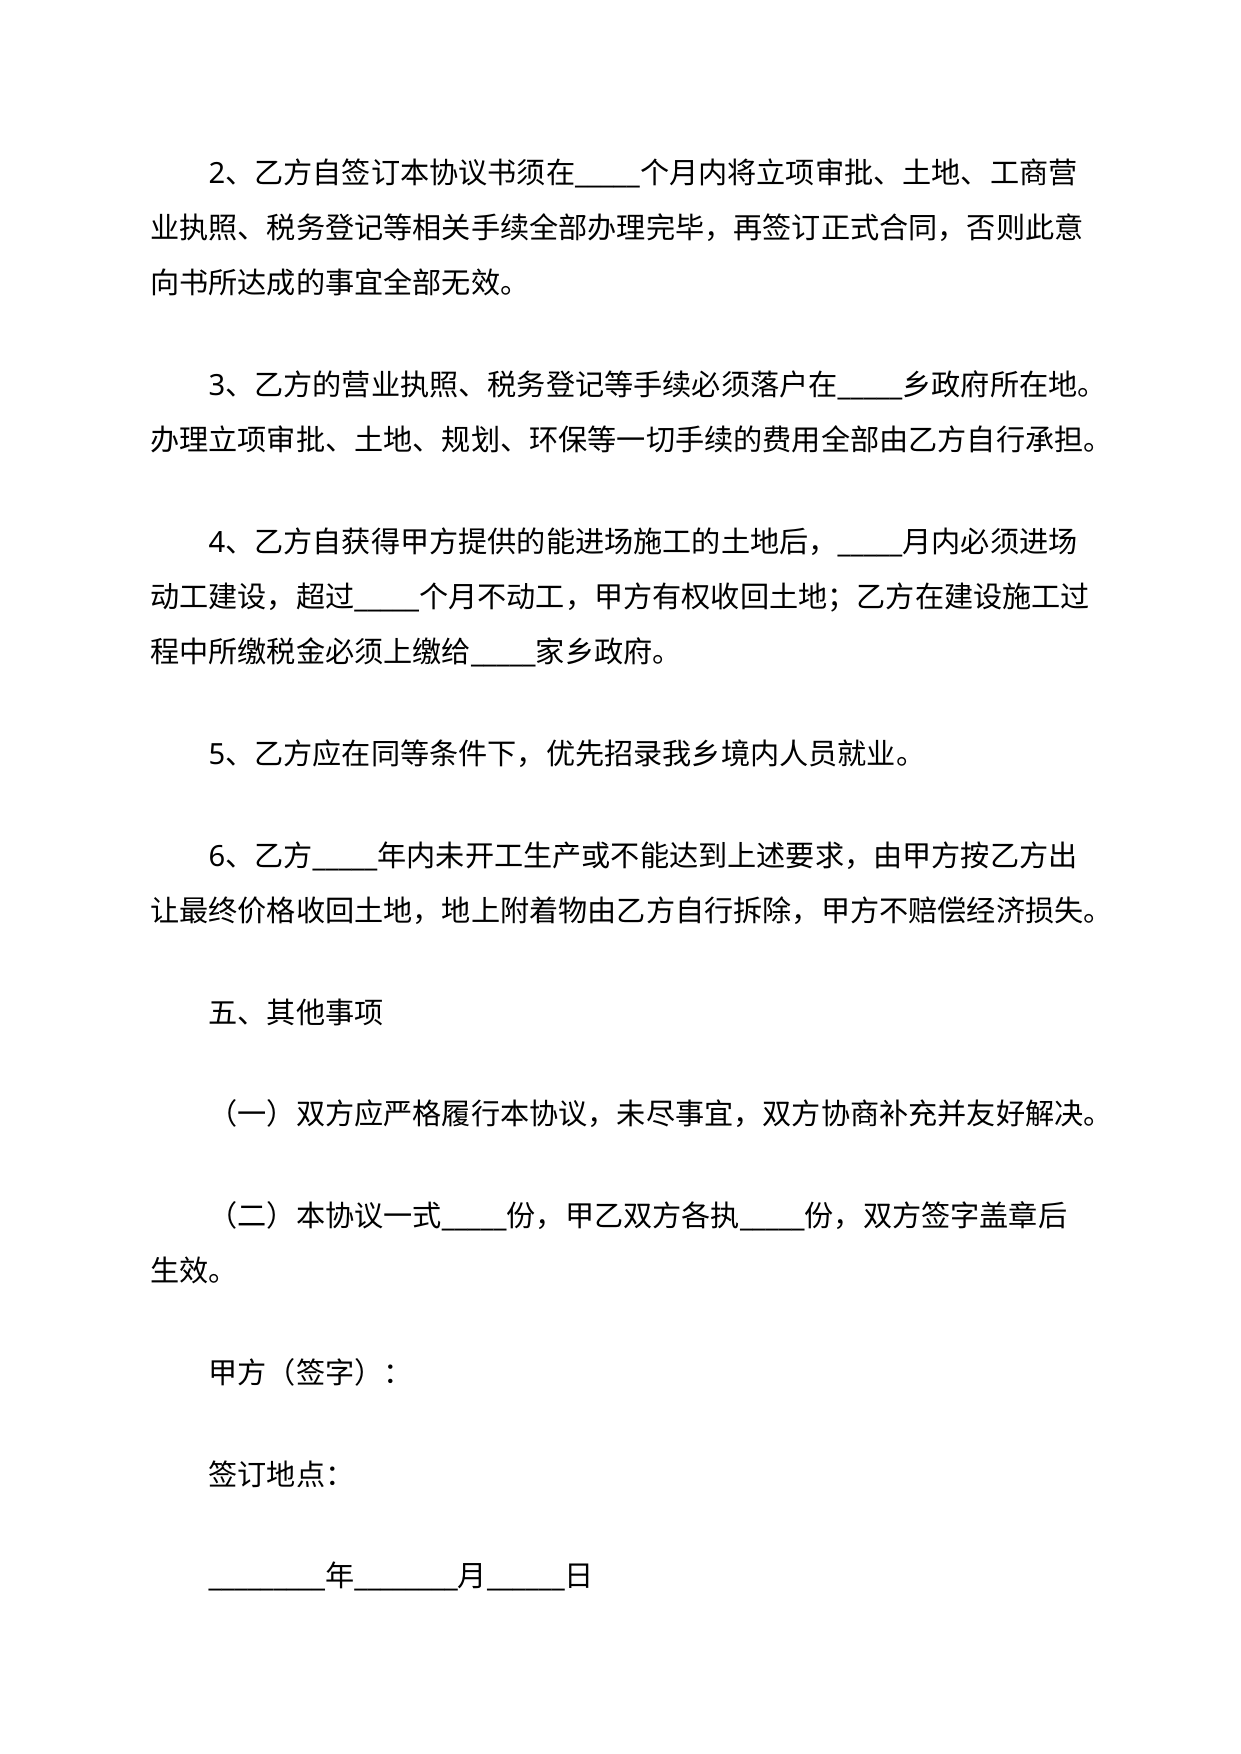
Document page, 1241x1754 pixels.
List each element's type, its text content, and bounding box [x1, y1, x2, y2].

text 6、乙方_____年内未开工生产或不能达到上述要求，由甲方按乙方出让最终价格收回土地，地上附着物由乙方自行拆除，甲方不赔偿经济损失。 [150, 832, 1090, 930]
text 签订地点： [150, 1451, 1090, 1493]
text 5、乙方应在同等条件下，优先招录我乡境内人员就业。 [150, 730, 1090, 773]
text 甲方（签字）： [150, 1349, 1090, 1392]
text 2、乙方自签订本协议书须在_____个月内将立项审批、土地、工商营业执照、税务登记等相关手续全部办理完毕，再签订正式合同，否则此意向书所达成的事宜全部无效。 [150, 150, 1090, 302]
text （一）双方应严格履行本协议，未尽事宜，双方协商补充并友好解决。 [150, 1091, 1090, 1133]
text _________年________月______日 [150, 1553, 1090, 1595]
text 五、其他事项 [150, 989, 1090, 1031]
text 4、乙方自获得甲方提供的能进场施工的土地后，_____月内必须进场动工建设，超过_____个月不动工，甲方有权收回土地；乙方在建设施工过程中所缴税金必须上缴给_____家乡政府。 [150, 518, 1090, 671]
text 3、乙方的营业执照、税务登记等手续必须落户在_____乡政府所在地。办理立项审批、土地、规划、环保等一切手续的费用全部由乙方自行承担。 [150, 362, 1090, 459]
text （二）本协议一式_____份，甲乙双方各执_____份，双方签字盖章后生效。 [150, 1193, 1090, 1290]
